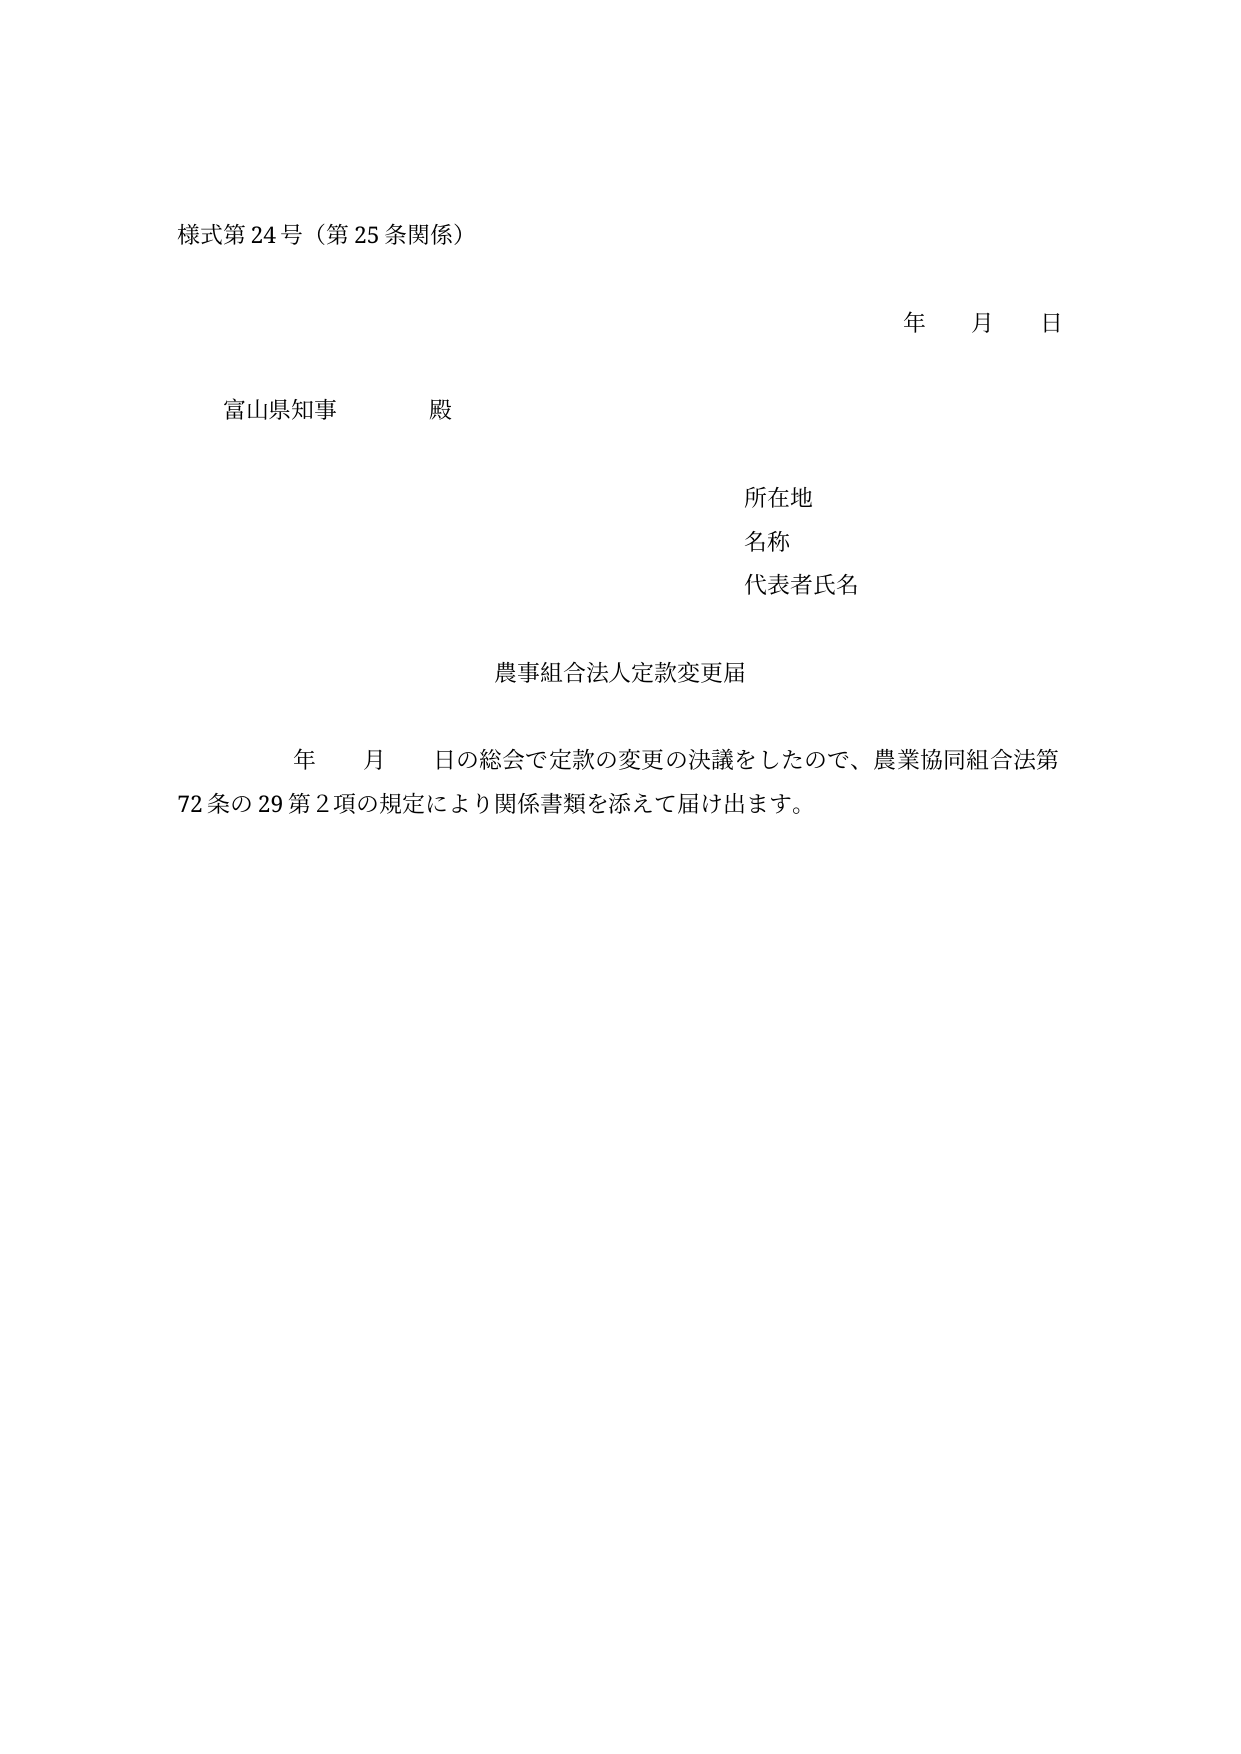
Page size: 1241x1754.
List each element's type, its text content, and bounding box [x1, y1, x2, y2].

text 富山県知事 殿 [177, 382, 1063, 425]
text 代表者氏名 [664, 557, 1063, 600]
text 農事組合法人定款変更届 [177, 644, 1063, 688]
text 年 月 日の総会で定款の変更の決議をしたので、農業協同組合法第72条の29第２項の規定により関係書類を添えて届け出ます。 [177, 732, 1063, 819]
text 名称 [664, 513, 1063, 557]
text 所在地 [664, 469, 1063, 513]
text 様式第24号（第25条関係） [177, 207, 1063, 250]
text 年 月 日 [827, 294, 1063, 338]
